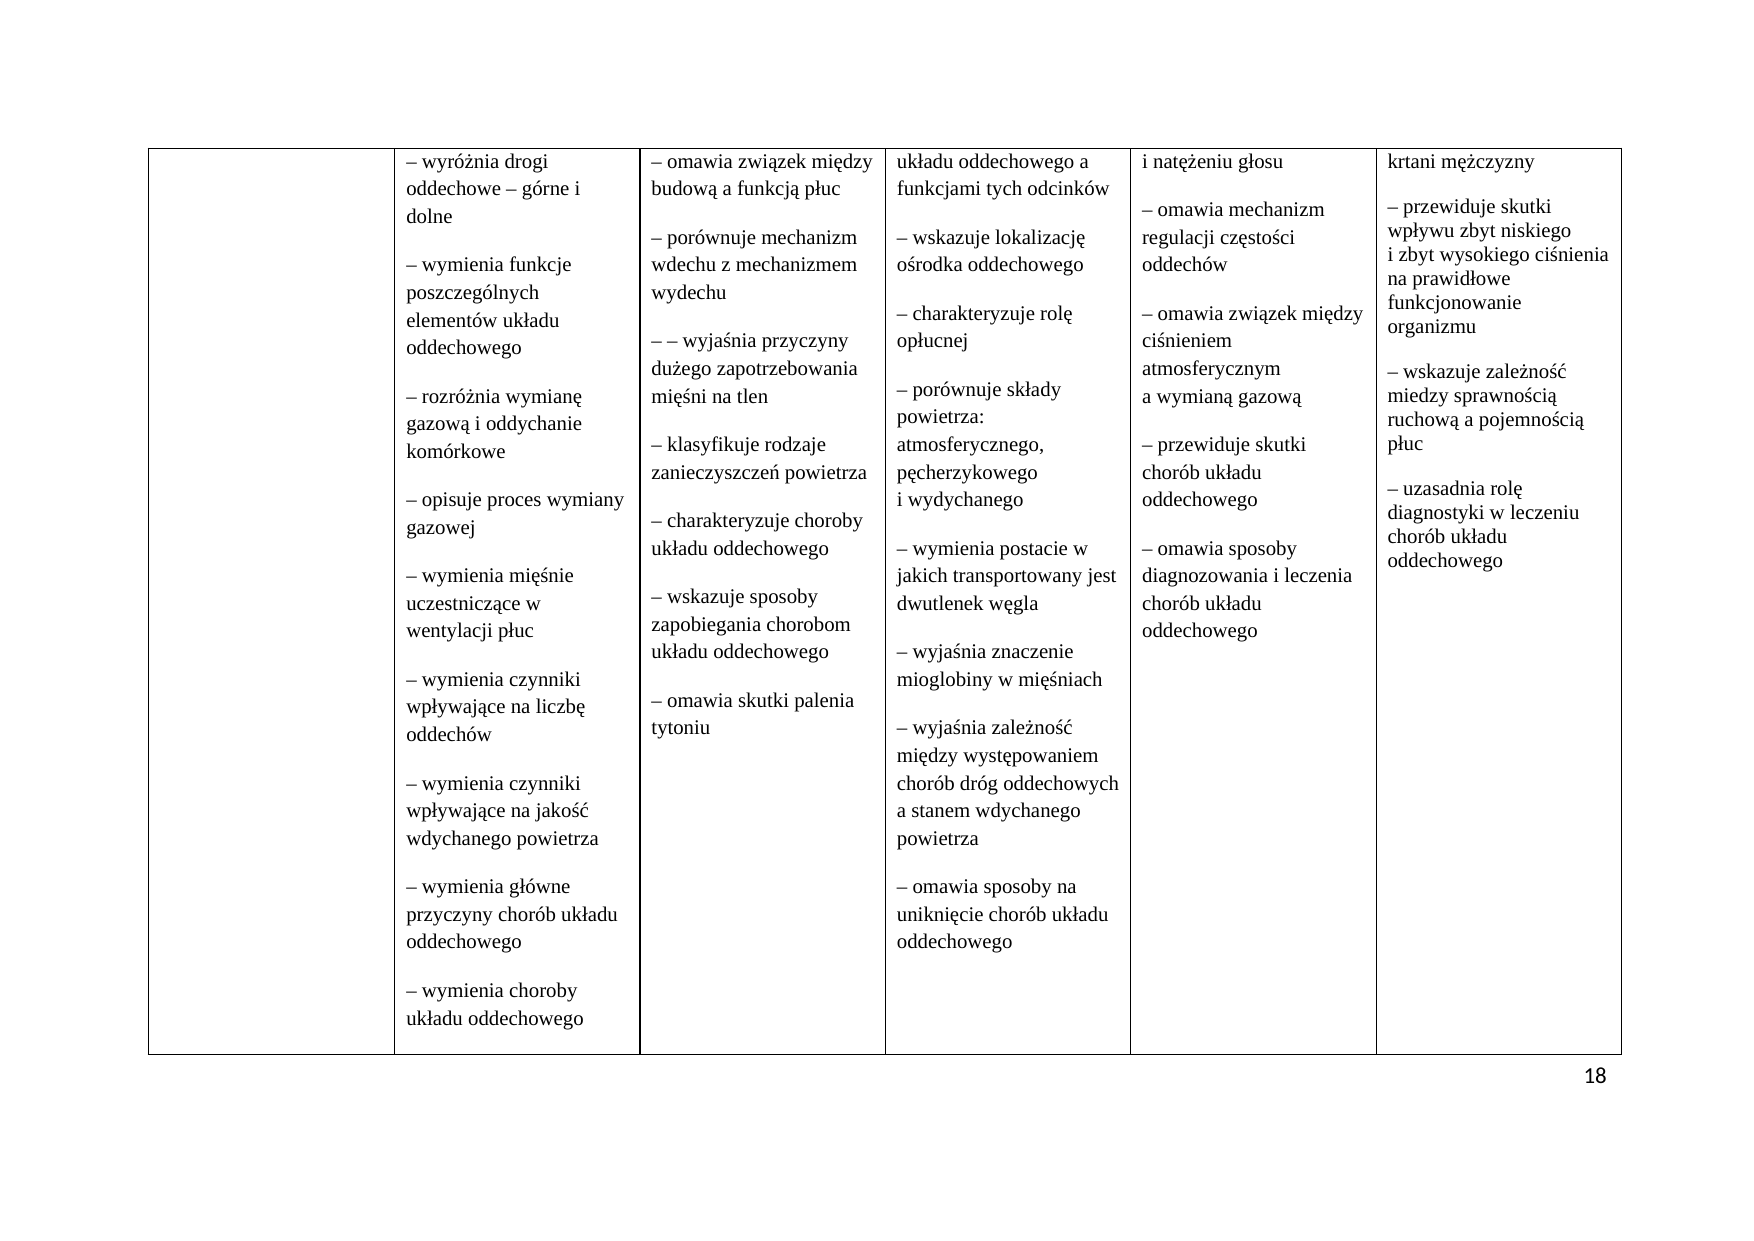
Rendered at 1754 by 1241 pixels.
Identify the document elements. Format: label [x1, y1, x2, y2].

table_cell [149, 149, 394, 1054]
table_cell [886, 149, 1130, 1054]
table_cell [1377, 149, 1621, 1054]
table_cell [641, 149, 885, 1054]
table_cell [395, 149, 639, 1054]
table_cell [1131, 149, 1376, 1054]
